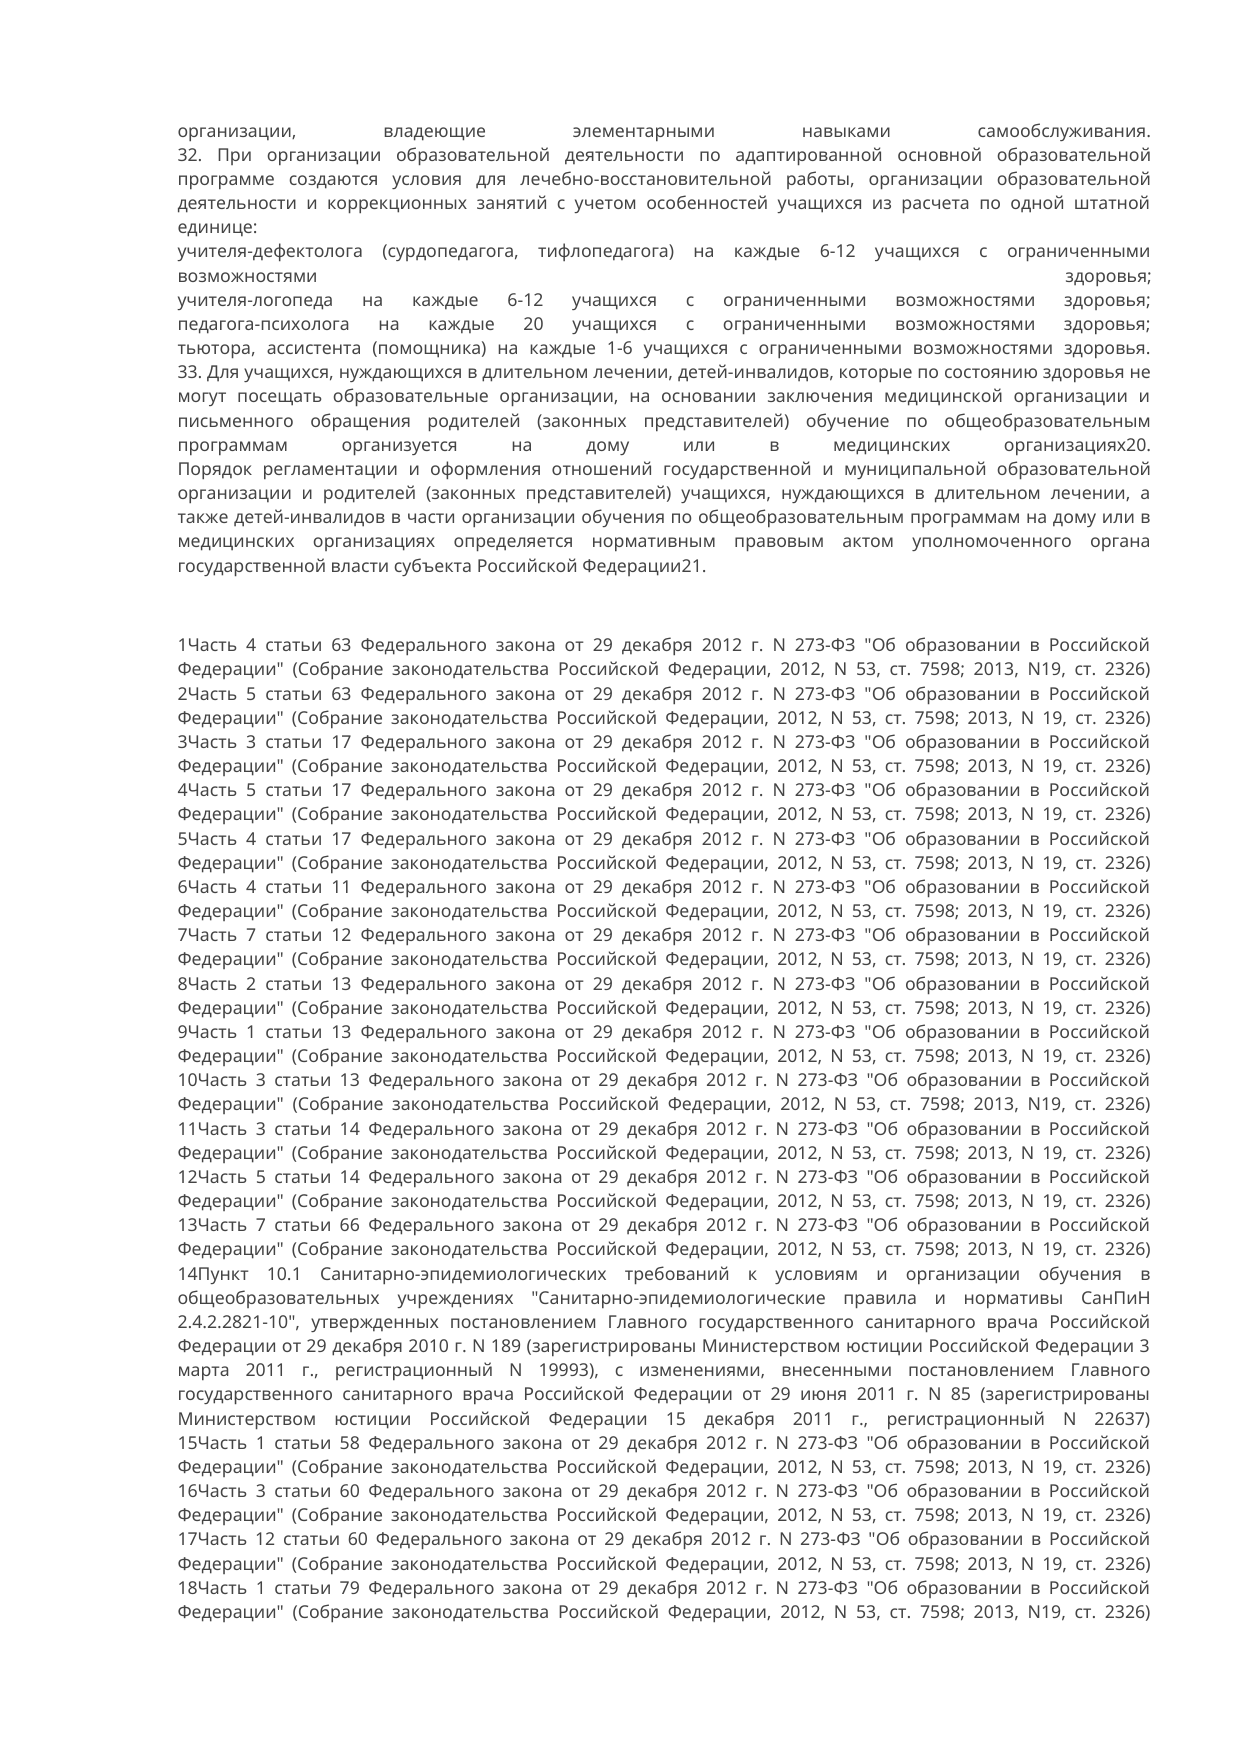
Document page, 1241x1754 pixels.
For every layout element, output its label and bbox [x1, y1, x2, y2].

text [177, 608, 1152, 1623]
text [177, 118, 1152, 577]
